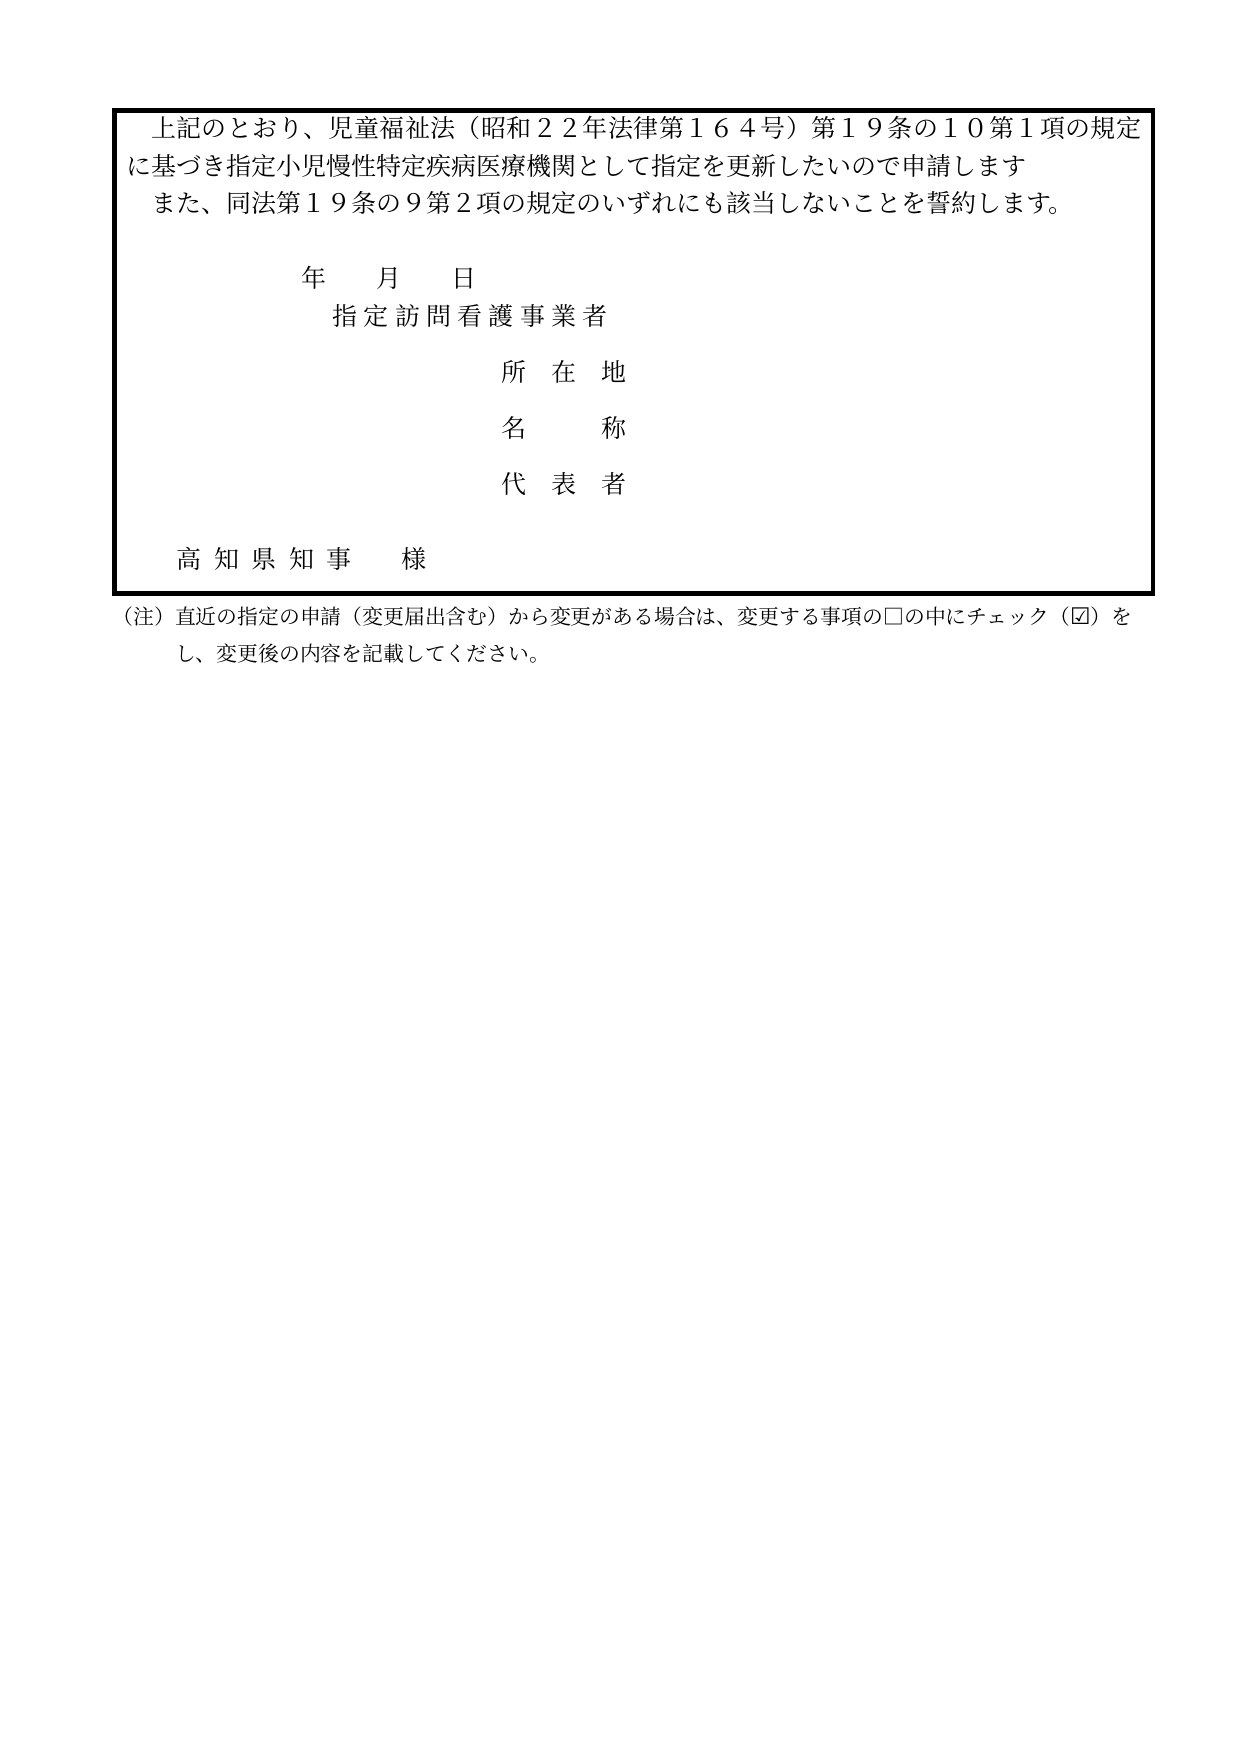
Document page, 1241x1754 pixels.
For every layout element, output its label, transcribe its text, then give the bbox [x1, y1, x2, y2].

text （注）直近の指定の申請（変更届出含む）から変更がある場合は、変更する事項の□の中にチェック（☑）を [112, 596, 1173, 633]
text し、変更後の内容を記載してください。 [112, 633, 1128, 671]
table_cell 上記のとおり、児童福祉法（昭和２２年法律第１６４号）第１９条の１０第１項の規定に基づき指定小児慢性特定疾病医療機関として指定を更新したいので申請します また、同法第１９条の９第２項の規定のいずれにも該当しないことを誓約します。 年 月 日 指定訪問看護事業者 所 在 地 名 称 代 表 者 高知県知事 様 [117, 113, 1151, 591]
